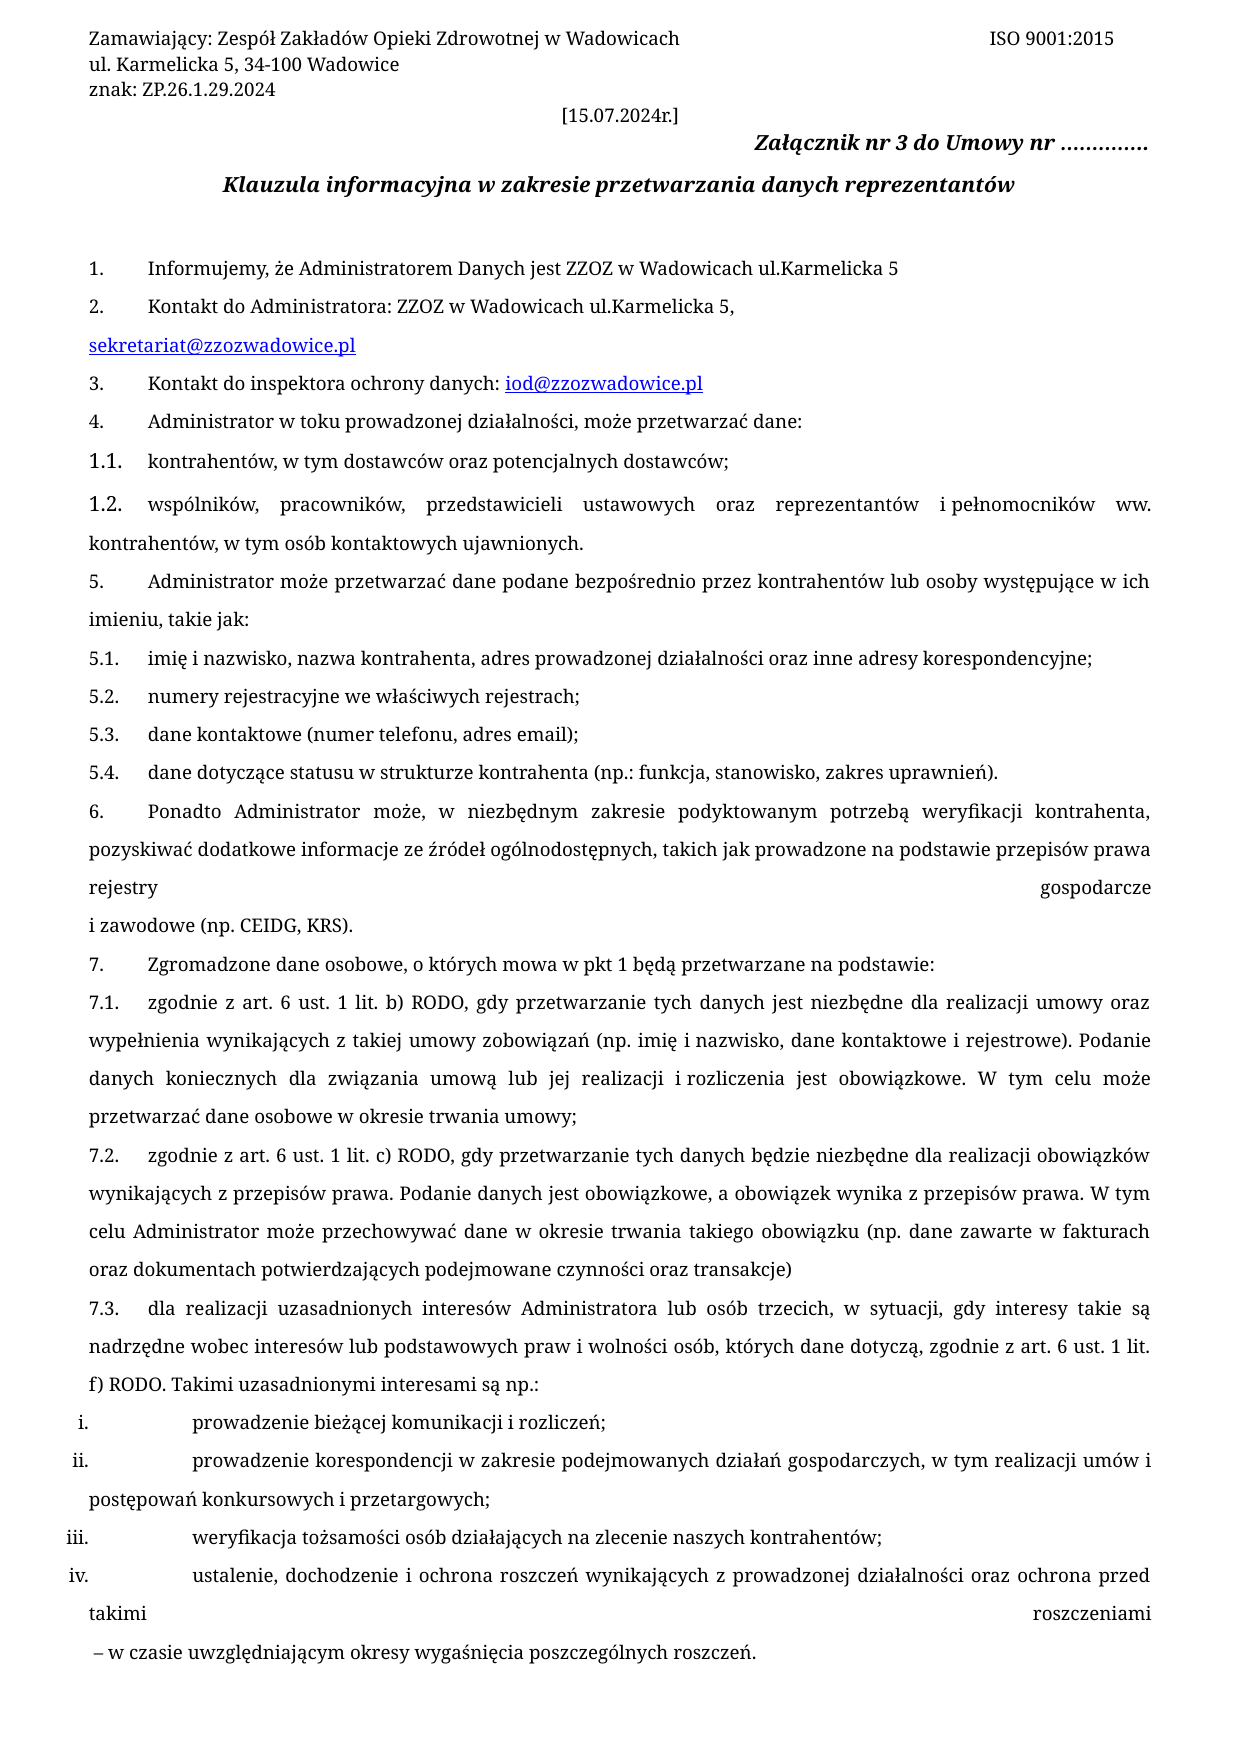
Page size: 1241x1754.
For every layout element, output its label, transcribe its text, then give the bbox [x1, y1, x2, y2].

list Administrator może przetwarzać dane podane bezpośrednio przez kontrahentów lub osoby występujące w ich imieniu, takie jak: [89, 568, 1152, 632]
list wspólników, pracowników, przedstawicieli ustawowych oraz reprezentantów i pełnomocników ww. kontrahentów, w tym osób kontaktowych ujawnionych. [89, 489, 1152, 556]
list dane kontaktowe (numer telefonu, adres email); [89, 721, 1152, 747]
list numery rejestracyjne we właściwych rejestrach; [89, 683, 1152, 709]
list prowadzenie bieżącej komunikacji i rozliczeń; [89, 1409, 1152, 1435]
list zgodnie z art. 6 ust. 1 lit. b) RODO, gdy przetwarzanie tych danych jest niezbędne dla realizacji umowy oraz wypełnienia wynikających z takiej umowy zobowiązań (np. imię i nazwisko, dane kontaktowe i rejestrowe). Podanie danych koniecznych dla związania umową lub jej realizacji i rozliczenia jest obowiązkowe. W tym celu może przetwarzać dane osobowe w okresie trwania umowy; [89, 989, 1152, 1129]
list Ponadto Administrator może, w niezbędnym zakresie podyktowanym potrzebą weryfikacji kontrahenta, pozyskiwać dodatkowe informacje ze źródeł ogólnodostępnych, takich jak prowadzone na podstawie przepisów prawa rejestry gospodarcze i zawodowe (np. CEIDG, KRS). [89, 798, 1152, 938]
list prowadzenie korespondencji w zakresie podejmowanych działań gospodarczych, w tym realizacji umów i postępowań konkursowych i przetargowych; [89, 1448, 1152, 1512]
list Informujemy, że Administratorem Danych jest ZZOZ w Wadowicach ul.Karmelicka 5 [89, 255, 1152, 281]
list Administrator w toku prowadzonej działalności, może przetwarzać dane: [89, 408, 1152, 434]
list zgodnie z art. 6 ust. 1 lit. c) RODO, gdy przetwarzanie tych danych będzie niezbędne dla realizacji obowiązków wynikających z przepisów prawa. Podanie danych jest obowiązkowe, a obowiązek wynika z przepisów prawa. W tym celu Administrator może przechowywać dane w okresie trwania takiego obowiązku (np. dane zawarte w fakturach oraz dokumentach potwierdzających podejmowane czynności oraz transakcje) [89, 1142, 1152, 1282]
list dane dotyczące statusu w strukturze kontrahenta (np.: funkcja, stanowisko, zakres uprawnień). [89, 760, 1152, 785]
list Zgromadzone dane osobowe, o których mowa w pkt 1 będą przetwarzane na podstawie: [89, 951, 1152, 976]
list Kontakt do Administratora: ZZOZ w Wadowicach ul.Karmelicka 5, [89, 294, 1152, 319]
list weryfikacja tożsamości osób działających na zlecenie naszych kontrahentów; [89, 1524, 1152, 1550]
list dla realizacji uzasadnionych interesów Administratora lub osób trzecich, w sytuacji, gdy interesy takie są nadrzędne wobec interesów lub podstawowych praw i wolności osób, których dane dotyczą, zgodnie z art. 6 ust. 1 lit. f) RODO. Takimi uzasadnionymi interesami są np.: [89, 1295, 1152, 1397]
list sekretariat@zzozwadowice.pl [89, 332, 1152, 357]
list Kontakt do inspektora ochrony danych: iod@zzozwadowice.pl [89, 370, 1152, 396]
list ustalenie, dochodzenie i ochrona roszczeń wynikających z prowadzonej działalności oraz ochrona przed takimi roszczeniami – w czasie uwzględniającym okresy wygaśnięcia poszczególnych roszczeń. [89, 1562, 1152, 1664]
list imię i nazwisko, nazwa kontrahenta, adres prowadzonej działalności oraz inne adresy korespondencyjne; [89, 645, 1152, 671]
text Klauzula informacyjna w zakresie przetwarzania danych reprezentantów [89, 170, 1152, 199]
list kontrahentów, w tym dostawców oraz potencjalnych dostawców; [89, 447, 1152, 475]
text Załącznik nr 3 do Umowy nr ………….. [89, 128, 1152, 156]
